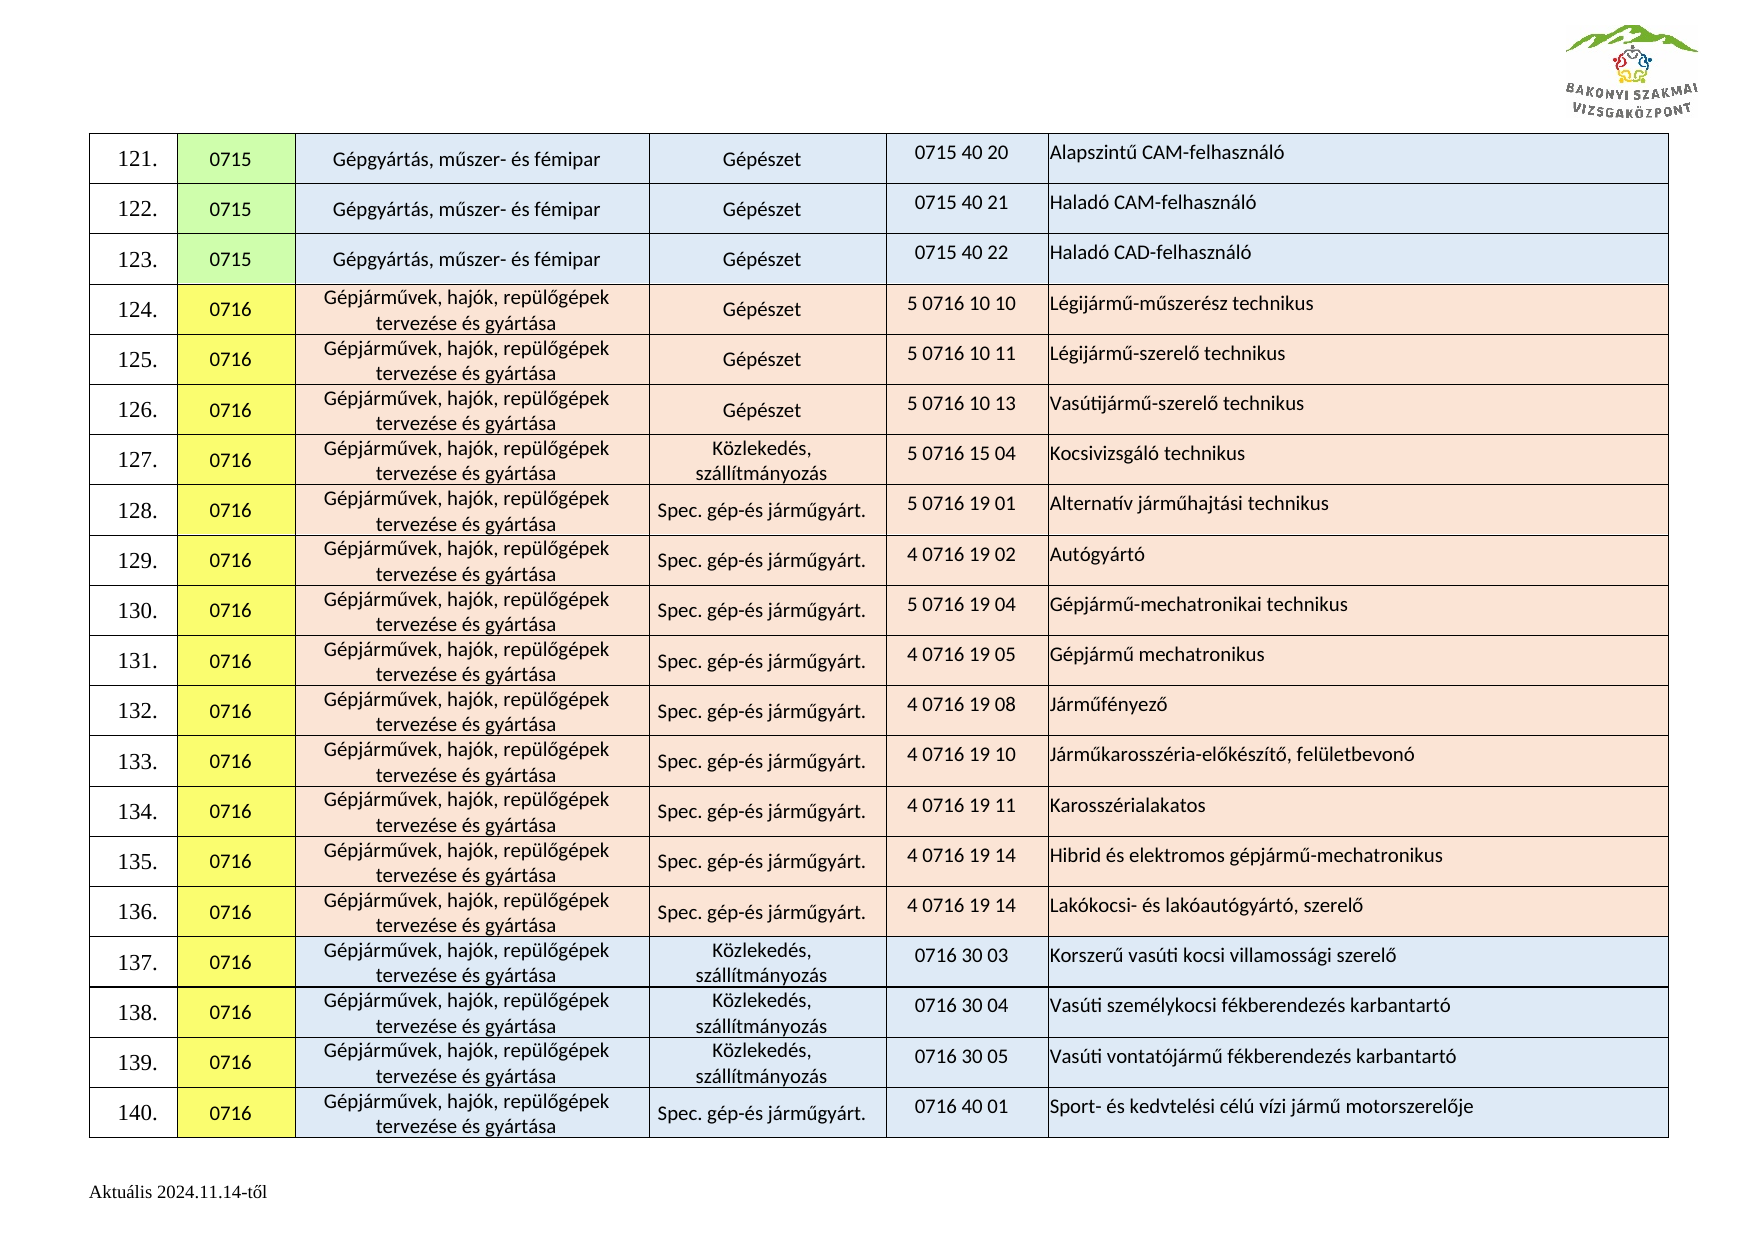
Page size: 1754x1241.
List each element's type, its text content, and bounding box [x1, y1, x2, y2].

table_cell Gépjárművek, hajók, repülőgépek tervezése és gyártása [296, 636, 649, 685]
table_cell 0716 [178, 686, 295, 735]
table_cell Gépjárművek, hajók, repülőgépek tervezése és gyártása [296, 736, 649, 786]
table_cell Légijármű-műszerész technikus [1049, 285, 1668, 334]
table_cell Gépészet [650, 285, 886, 334]
table_cell Vasúti vontatójármű fékberendezés karbantartó [1049, 1038, 1668, 1087]
table_cell 0716 [178, 435, 295, 484]
table_cell Spec. gép-és járműgyárt. [650, 586, 886, 635]
table_cell Gépészet [650, 385, 886, 434]
table_cell Gépészet [650, 184, 886, 233]
table_cell Gépészet [650, 335, 886, 384]
table_cell Sport- és kedvtelési célú vízi jármű motorszerelője [1049, 1088, 1668, 1137]
table_cell [90, 435, 177, 484]
table_cell 5 0716 15 04 [887, 435, 1048, 484]
table_cell Alternatív járműhajtási technikus [1049, 485, 1668, 534]
table_cell 5 0716 10 13 [887, 385, 1048, 434]
table_cell 0716 [178, 787, 295, 836]
table_cell Gépjárművek, hajók, repülőgépek tervezése és gyártása [296, 485, 649, 534]
table_cell 5 0716 19 04 [887, 586, 1048, 635]
table_cell Közlekedés, szállítmányozás [650, 1038, 886, 1087]
table_cell [90, 586, 177, 635]
table_cell Közlekedés, szállítmányozás [650, 988, 886, 1037]
table_cell 0716 [178, 887, 295, 936]
table_cell 0715 [178, 134, 295, 183]
table_cell 4 0716 19 02 [887, 536, 1048, 585]
table_cell Gépjárművek, hajók, repülőgépek tervezése és gyártása [296, 837, 649, 886]
table_cell 0716 [178, 988, 295, 1037]
table_cell Spec. gép-és járműgyárt. [650, 636, 886, 685]
table_cell [90, 285, 177, 334]
table_cell 4 0716 19 05 [887, 636, 1048, 685]
table_cell 4 0716 19 08 [887, 686, 1048, 735]
table_cell [90, 736, 177, 786]
table_cell Gépjárművek, hajók, repülőgépek tervezése és gyártása [296, 1038, 649, 1087]
table_cell Spec. gép-és járműgyárt. [650, 485, 886, 534]
table_cell 0716 [178, 285, 295, 334]
table_cell Gépjárművek, hajók, repülőgépek tervezése és gyártása [296, 435, 649, 484]
table_cell Gépészet [650, 134, 886, 183]
table_cell Gépjárművek, hajók, repülőgépek tervezése és gyártása [296, 285, 649, 334]
table_cell Gépjárművek, hajók, repülőgépek tervezése és gyártása [296, 686, 649, 735]
table_cell Kocsivizsgáló technikus [1049, 435, 1668, 484]
table_cell 0715 40 22 [887, 234, 1048, 283]
table_cell [90, 887, 177, 936]
table_cell [90, 837, 177, 886]
table_cell [90, 485, 177, 534]
table_cell [90, 1088, 177, 1137]
table_cell Gépjárművek, hajók, repülőgépek tervezése és gyártása [296, 385, 649, 434]
table_cell 4 0716 19 10 [887, 736, 1048, 786]
table_cell [90, 134, 177, 183]
table_cell Spec. gép-és járműgyárt. [650, 887, 886, 936]
table_cell Járműfényező [1049, 686, 1668, 735]
table_cell 0715 40 20 [887, 134, 1048, 183]
table_cell Karosszérialakatos [1049, 787, 1668, 836]
table_cell Gépgyártás, műszer- és fémipar [296, 184, 649, 233]
table_cell 5 0716 19 01 [887, 485, 1048, 534]
table_cell 0716 [178, 1088, 295, 1137]
table_cell 0715 [178, 184, 295, 233]
table_cell 0716 30 03 [887, 937, 1048, 986]
table_cell Spec. gép-és járműgyárt. [650, 1088, 886, 1137]
table_cell 0716 [178, 586, 295, 635]
table_cell Spec. gép-és járműgyárt. [650, 837, 886, 886]
table_cell 0716 30 05 [887, 1038, 1048, 1087]
table_cell 0716 [178, 385, 295, 434]
table_cell Közlekedés, szállítmányozás [650, 937, 886, 986]
table_cell [90, 937, 177, 986]
table_cell 0716 [178, 837, 295, 886]
table_cell Vasúti személykocsi fékberendezés karbantartó [1049, 988, 1668, 1037]
table_cell [90, 988, 177, 1037]
table_cell 4 0716 19 14 [887, 837, 1048, 886]
table_cell Gépjárművek, hajók, repülőgépek tervezése és gyártása [296, 335, 649, 384]
table_cell Vasútijármű-szerelő technikus [1049, 385, 1668, 434]
table_cell 0716 [178, 1038, 295, 1087]
table_cell Gépjárművek, hajók, repülőgépek tervezése és gyártása [296, 536, 649, 585]
table_cell Gépgyártás, műszer- és fémipar [296, 134, 649, 183]
table_cell [90, 536, 177, 585]
table_cell Gépjárművek, hajók, repülőgépek tervezése és gyártása [296, 887, 649, 936]
table_cell [90, 385, 177, 434]
table_cell Hibrid és elektromos gépjármű-mechatronikus [1049, 837, 1668, 886]
table_cell [90, 787, 177, 836]
table_cell 0716 [178, 636, 295, 685]
table_cell 4 0716 19 11 [887, 787, 1048, 836]
picture [1566, 25, 1699, 118]
table_cell 0715 [178, 234, 295, 283]
table_cell [90, 1038, 177, 1087]
table_cell Gépjármű mechatronikus [1049, 636, 1668, 685]
table_cell [90, 636, 177, 685]
table_cell Spec. gép-és járműgyárt. [650, 736, 886, 786]
table_cell 0716 [178, 485, 295, 534]
table_cell 0716 [178, 335, 295, 384]
table_cell Gépészet [650, 234, 886, 283]
table_cell Spec. gép-és járműgyárt. [650, 686, 886, 735]
table_cell Gépjárművek, hajók, repülőgépek tervezése és gyártása [296, 586, 649, 635]
table_cell 4 0716 19 14 [887, 887, 1048, 936]
table_cell Autógyártó [1049, 536, 1668, 585]
table_cell Gépjárművek, hajók, repülőgépek tervezése és gyártása [296, 937, 649, 986]
table_cell Gépgyártás, műszer- és fémipar [296, 234, 649, 283]
table_cell 0716 30 04 [887, 988, 1048, 1037]
table_cell Spec. gép-és járműgyárt. [650, 536, 886, 585]
table_cell Légijármű-szerelő technikus [1049, 335, 1668, 384]
table_cell 0715 40 21 [887, 184, 1048, 233]
table_cell Közlekedés, szállítmányozás [650, 435, 886, 484]
table_cell [90, 184, 177, 233]
table_cell Alapszintű CAM-felhasználó [1049, 134, 1668, 183]
table_cell Járműkarosszéria-előkészítő, felületbevonó [1049, 736, 1668, 786]
table_cell Korszerű vasúti kocsi villamossági szerelő [1049, 937, 1668, 986]
table_cell 5 0716 10 11 [887, 335, 1048, 384]
table_cell 0716 [178, 536, 295, 585]
table_cell Gépjárművek, hajók, repülőgépek tervezése és gyártása [296, 1088, 649, 1137]
table_cell Lakókocsi- és lakóautógyártó, szerelő [1049, 887, 1668, 936]
table_cell Spec. gép-és járműgyárt. [650, 787, 886, 836]
table_cell Gépjármű-mechatronikai technikus [1049, 586, 1668, 635]
table_cell 0716 [178, 736, 295, 786]
table_cell Gépjárművek, hajók, repülőgépek tervezése és gyártása [296, 787, 649, 836]
table_cell [90, 335, 177, 384]
table_cell Gépjárművek, hajók, repülőgépek tervezése és gyártása [296, 988, 649, 1037]
table_cell [90, 234, 177, 283]
table_cell 5 0716 10 10 [887, 285, 1048, 334]
table_cell [90, 686, 177, 735]
table_cell Haladó CAD-felhasználó [1049, 234, 1668, 283]
table_cell 0716 40 01 [887, 1088, 1048, 1137]
table_cell Haladó CAM-felhasználó [1049, 184, 1668, 233]
table_cell 0716 [178, 937, 295, 986]
